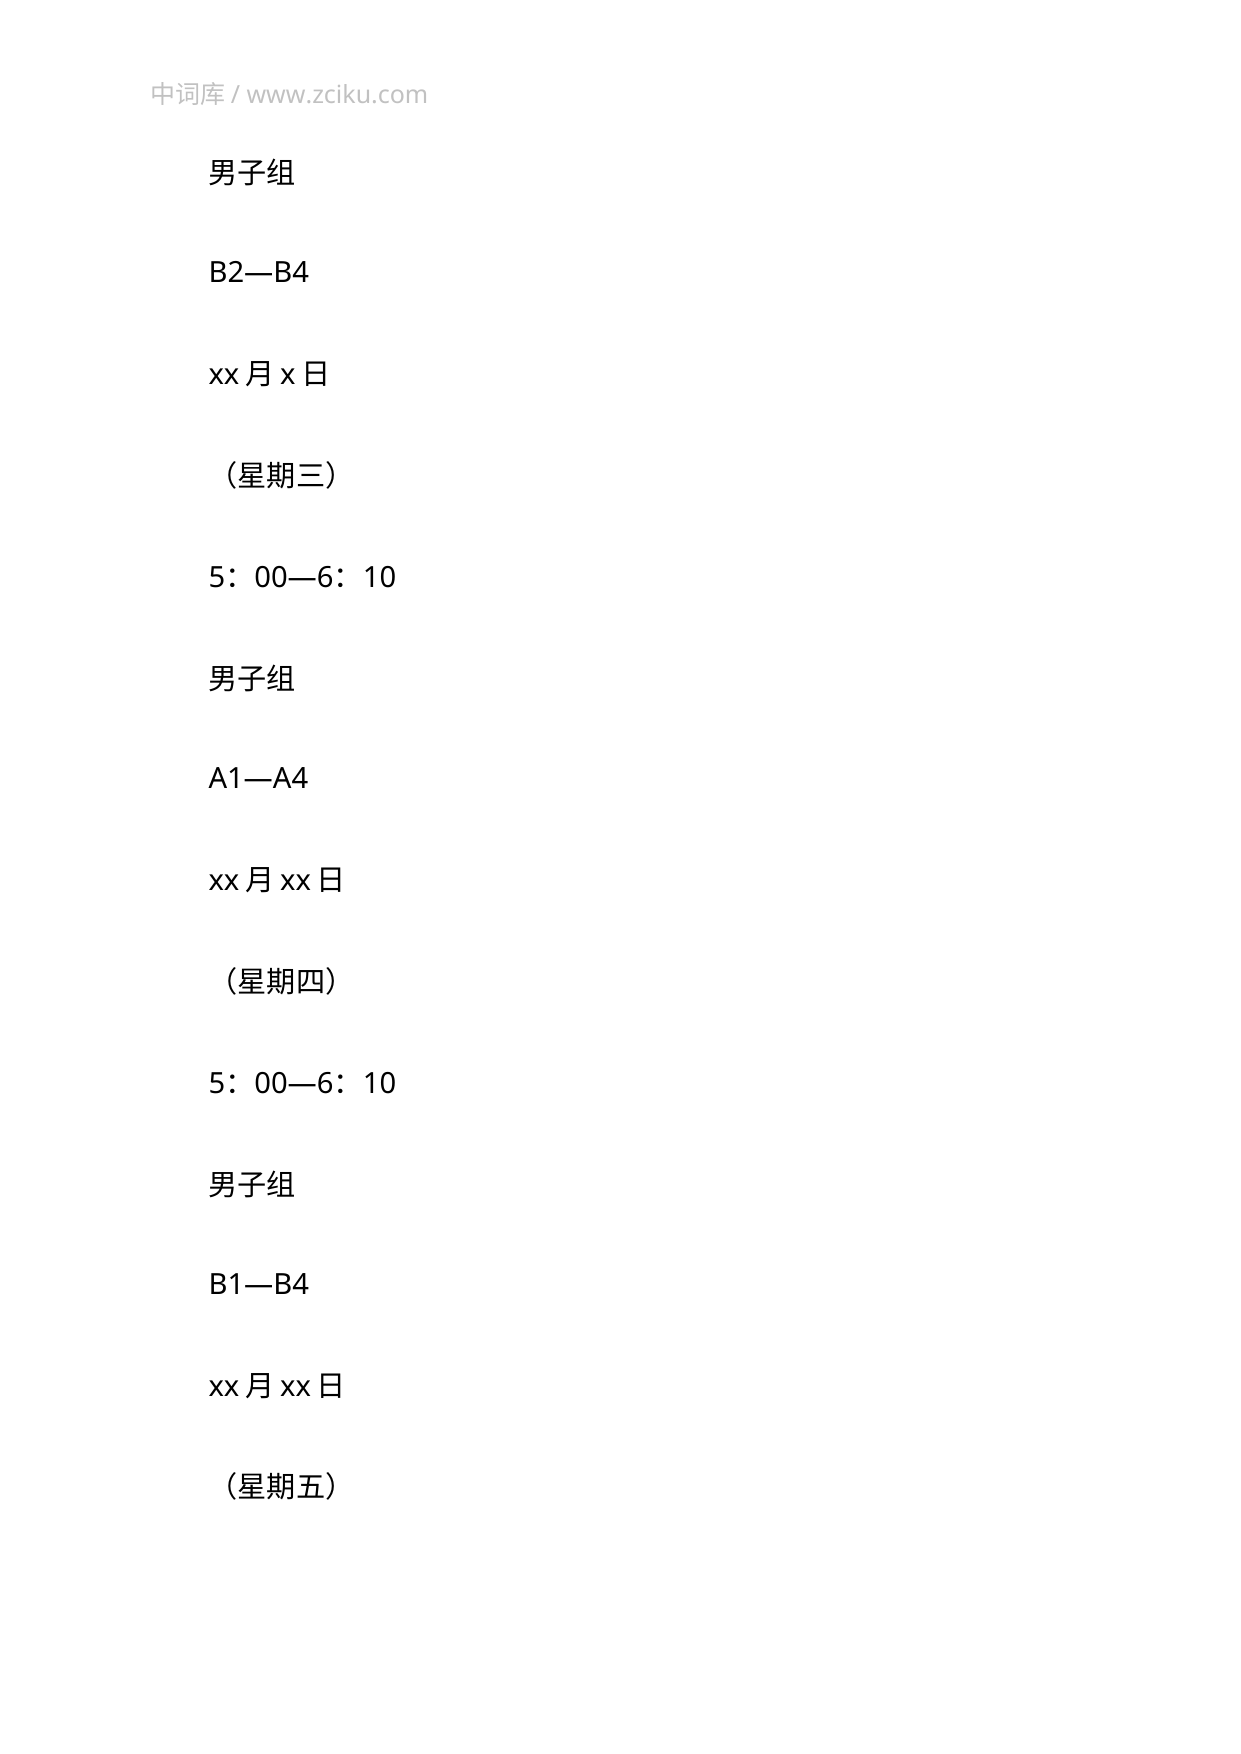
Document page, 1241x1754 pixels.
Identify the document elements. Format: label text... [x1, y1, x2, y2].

text B2—B4 [150, 252, 1090, 291]
text 5：00—6：10 [150, 1060, 1090, 1102]
text 男子组 [150, 150, 1090, 192]
text xx月xx日 [150, 856, 1090, 898]
text xx月x日 [150, 350, 1090, 393]
text B1—B4 [150, 1264, 1090, 1303]
text 5：00—6：10 [150, 554, 1090, 596]
text xx月xx日 [150, 1362, 1090, 1404]
text 男子组 [150, 656, 1090, 698]
text 男子组 [150, 1162, 1090, 1204]
text （星期四） [150, 958, 1090, 1000]
text （星期三） [150, 452, 1090, 494]
text （星期五） [150, 1464, 1090, 1506]
text A1—A4 [150, 758, 1090, 797]
